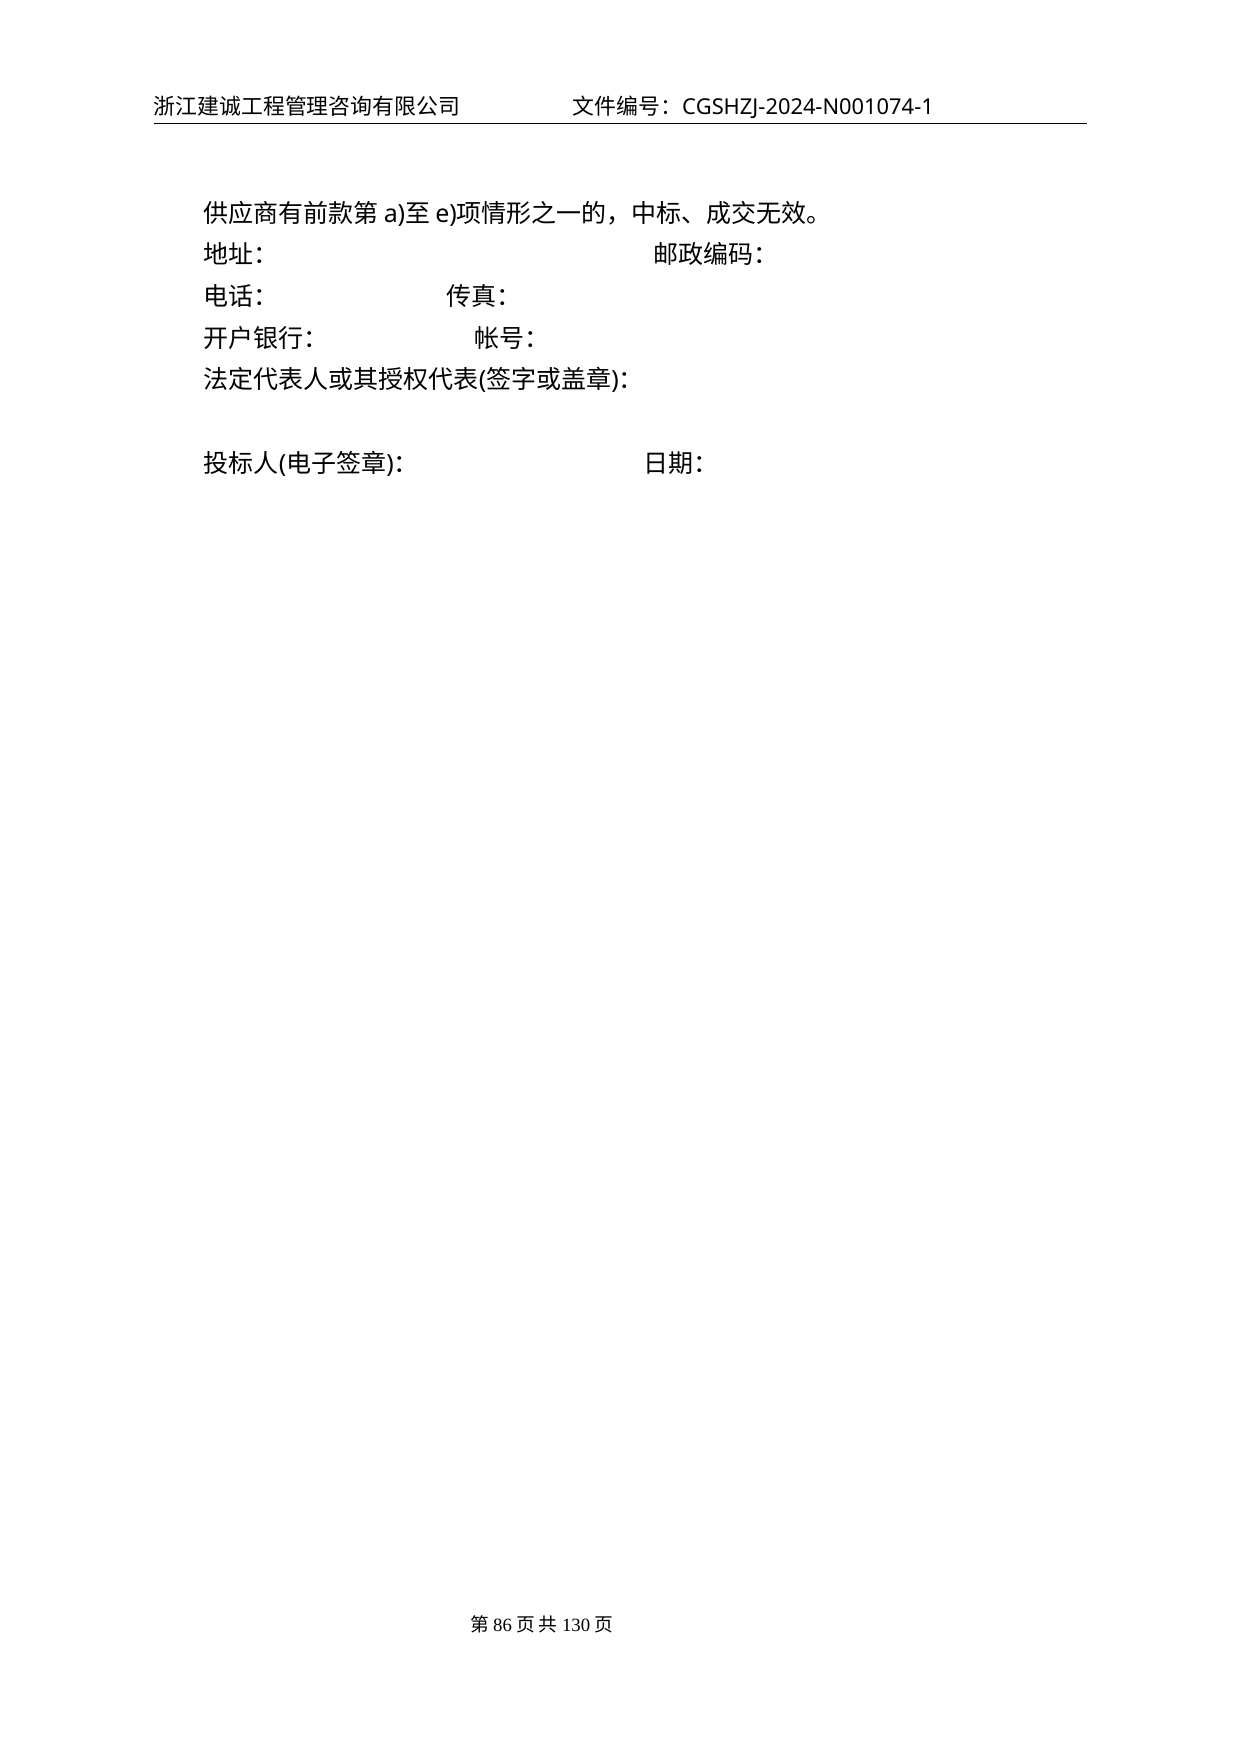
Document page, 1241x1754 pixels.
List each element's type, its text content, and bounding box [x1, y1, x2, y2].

text 供应商有前款第a)至e)项情形之一的，中标、成交无效。 [153, 189, 1087, 231]
text 电话： 传真： [153, 272, 1087, 314]
text 开户银行： 帐号： [153, 314, 1087, 356]
text 法定代表人或其授权代表(签字或盖章)： [153, 356, 1087, 397]
text 投标人(电子签章)： 日期： [153, 439, 1087, 481]
text 地址： 邮政编码： [153, 231, 1087, 272]
